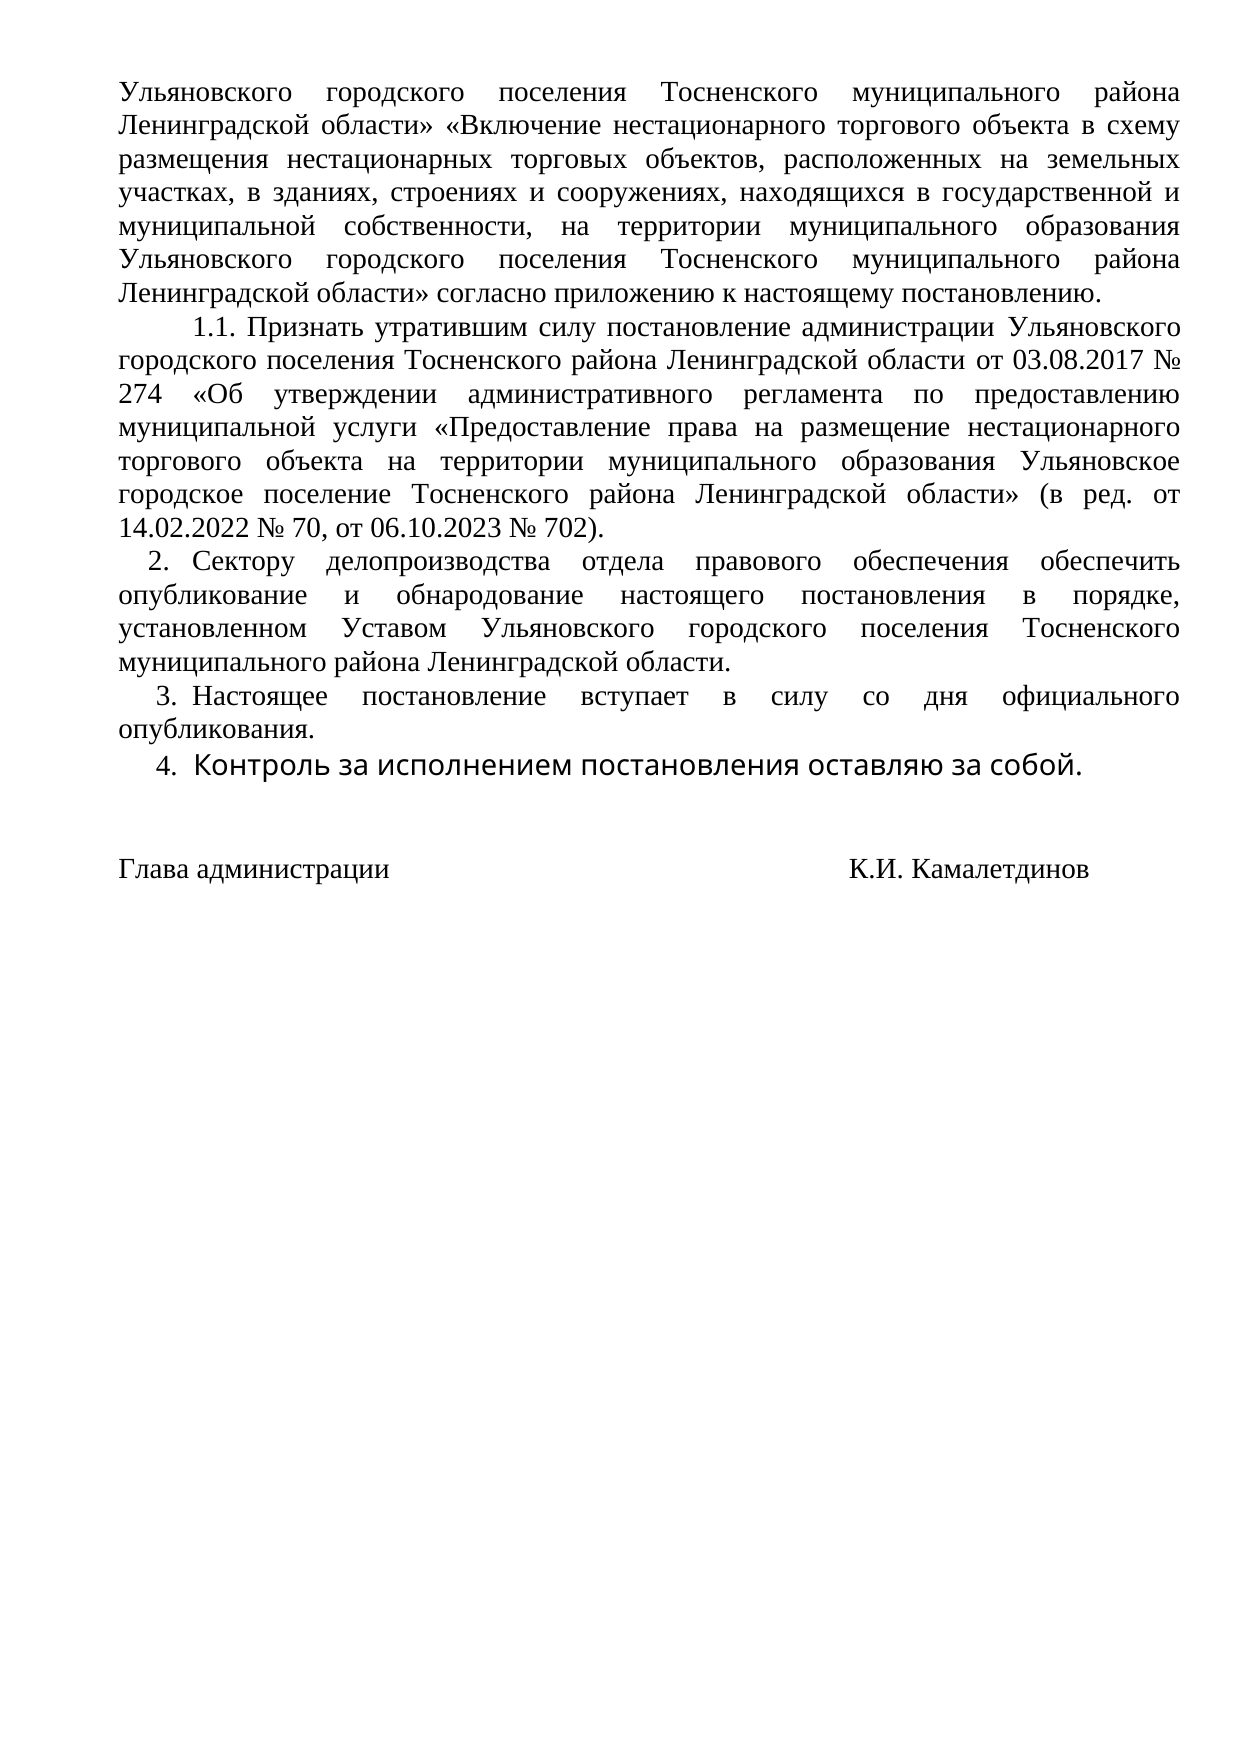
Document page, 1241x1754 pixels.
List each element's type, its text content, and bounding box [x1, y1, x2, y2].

text 1.1. Признать утратившим силу постановление администрации Ульяновского городского поселения Тосненского района Ленинградской области от 03.08.2017 № 274 «Об утверждении административного регламента по предоставлению муниципальной услуги «Предоставление права на размещение нестационарного торгового объекта на территории муниципального образования Ульяновское городское поселение Тосненского района Ленинградской области» (в ред. от 14.02.2022 № 70, от 06.10.2023 № 702). [118, 309, 1181, 543]
list Настоящее постановление вступает в силу со дня официального опубликования. [118, 678, 1181, 745]
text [118, 74, 1181, 309]
text Глава администрации К.И. Камалетдинов [118, 851, 1181, 885]
list Контроль за исполнением постановления оставляю за собой. [156, 745, 1181, 784]
list Сектору делопроизводства отдела правового обеспечения обеспечить опубликование и обнародование настоящего постановления в порядке, установленном Уставом Ульяновского городского поселения Тосненского муниципального района Ленинградской области. [118, 543, 1181, 678]
